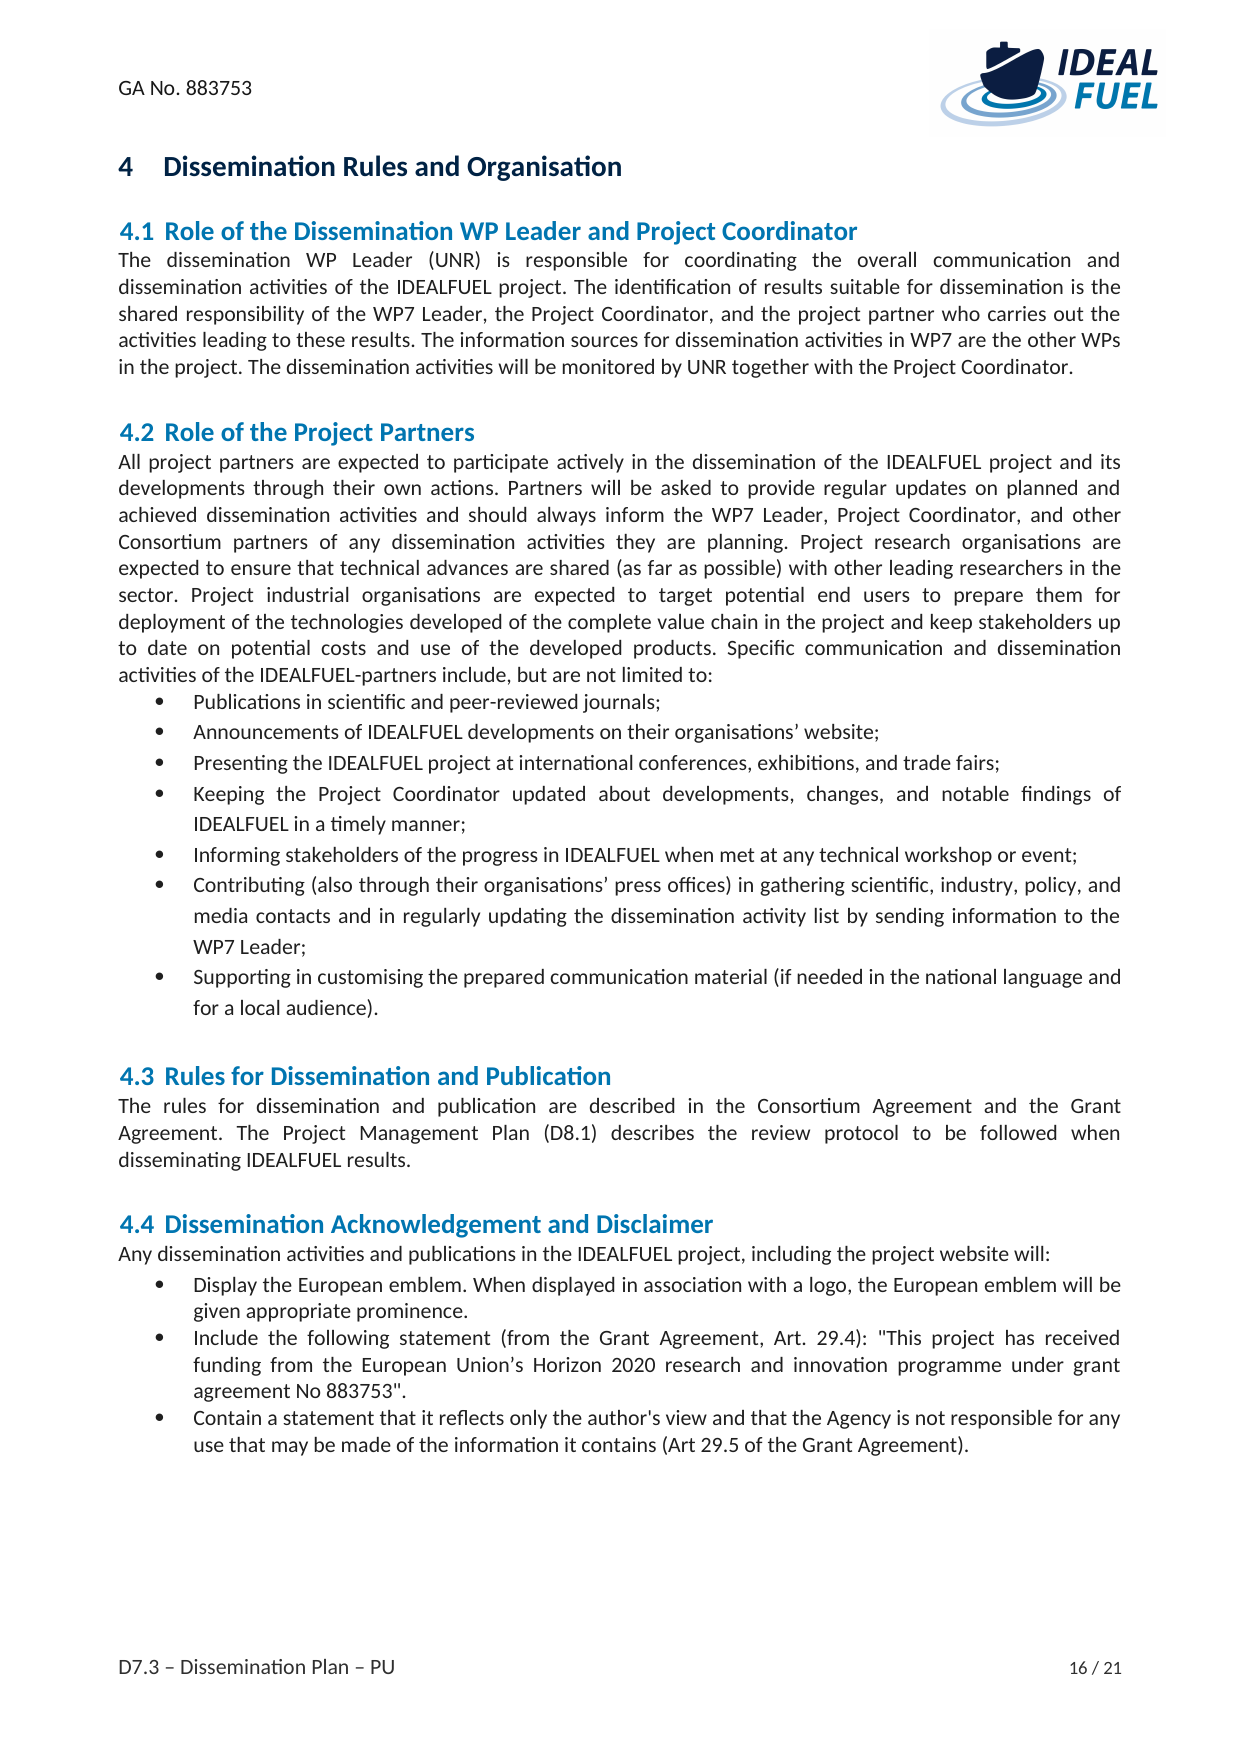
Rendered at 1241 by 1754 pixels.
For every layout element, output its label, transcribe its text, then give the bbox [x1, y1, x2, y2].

list Presenting the IDEALFUEL project at international conferences, exhibitions, and trade fairs; [156, 749, 1122, 776]
list Contain a statement that it reflects only the author's view and that the Agency is not responsible for any use that may be made of the information it contains (Art 29.5 of the Grant Agreement). [156, 1404, 1122, 1458]
subtitle Dissemination Rules and Organisation [118, 148, 1122, 183]
list Contributing (also through their organisations’ press offices) in gathering scientific, industry, policy, and media contacts and in regularly updating the dissemination activity list by sending information to the WP7 Leader; [156, 872, 1122, 959]
picture [928, 29, 1166, 137]
subtitle Role of the Project Partners [119, 415, 1122, 448]
subtitle Role of the Dissemination WP Leader and Project Coordinator [119, 214, 1122, 247]
text Any dissemination activities and publications in the IDEALFUEL project, including the project website will: [118, 1240, 1122, 1267]
list Publications in scientific and peer-reviewed journals; [156, 688, 1122, 714]
list Include the following statement (from the Grant Agreement, Art. 29.4): "This project has received funding from the European Union’s Horizon 2020 research and innovation programme under grant agreement No 883753". [156, 1324, 1122, 1404]
text All project partners are expected to participate actively in the dissemination of the IDEALFUEL project and its developments through their own actions. Partners will be asked to provide regular updates on planned and achieved dissemination activities and should always inform the WP7 Leader, Project Coordinator, and other Consortium partners of any dissemination activities they are planning. Project research organisations are expected to ensure that technical advances are shared (as far as possible) with other leading researchers in the sector. Project industrial organisations are expected to target potential end users to prepare them for deployment of the technologies developed of the complete value chain in the project and keep stakeholders up to date on potential costs and use of the developed products. Specific communication and dissemination activities of the IDEALFUEL-partners include, but are not limited to: [118, 448, 1122, 688]
text The dissemination WP Leader (UNR) is responsible for coordinating the overall communication and dissemination activities of the IDEALFUEL project. The identification of results suitable for dissemination is the shared responsibility of the WP7 Leader, the Project Coordinator, and the project partner who carries out the activities leading to these results. The information sources for dissemination activities in WP7 are the other WPs in the project. The dissemination activities will be monitored by UNR together with the Project Coordinator. [118, 247, 1122, 380]
list Announcements of IDEALFUEL developments on their organisations’ website; [156, 718, 1122, 745]
list Supporting in customising the prepared communication material (if needed in the national language and for a local audience). [156, 963, 1122, 1021]
subtitle Dissemination Acknowledgement and Disclaimer [119, 1207, 1122, 1240]
list Display the European emblem. When displayed in association with a logo, the European emblem will be given appropriate prominence. [156, 1271, 1122, 1324]
subtitle Rules for Dissemination and Publication [119, 1059, 1122, 1092]
list Informing stakeholders of the progress in IDEALFUEL when met at any technical workshop or event; [156, 841, 1122, 868]
list Keeping the Project Coordinator updated about developments, changes, and notable findings of IDEALFUEL in a timely manner; [156, 780, 1122, 837]
text The rules for dissemination and publication are described in the Consortium Agreement and the Grant Agreement. The Project Management Plan (D8.1) describes the review protocol to be followed when disseminating IDEALFUEL results. [118, 1092, 1122, 1172]
